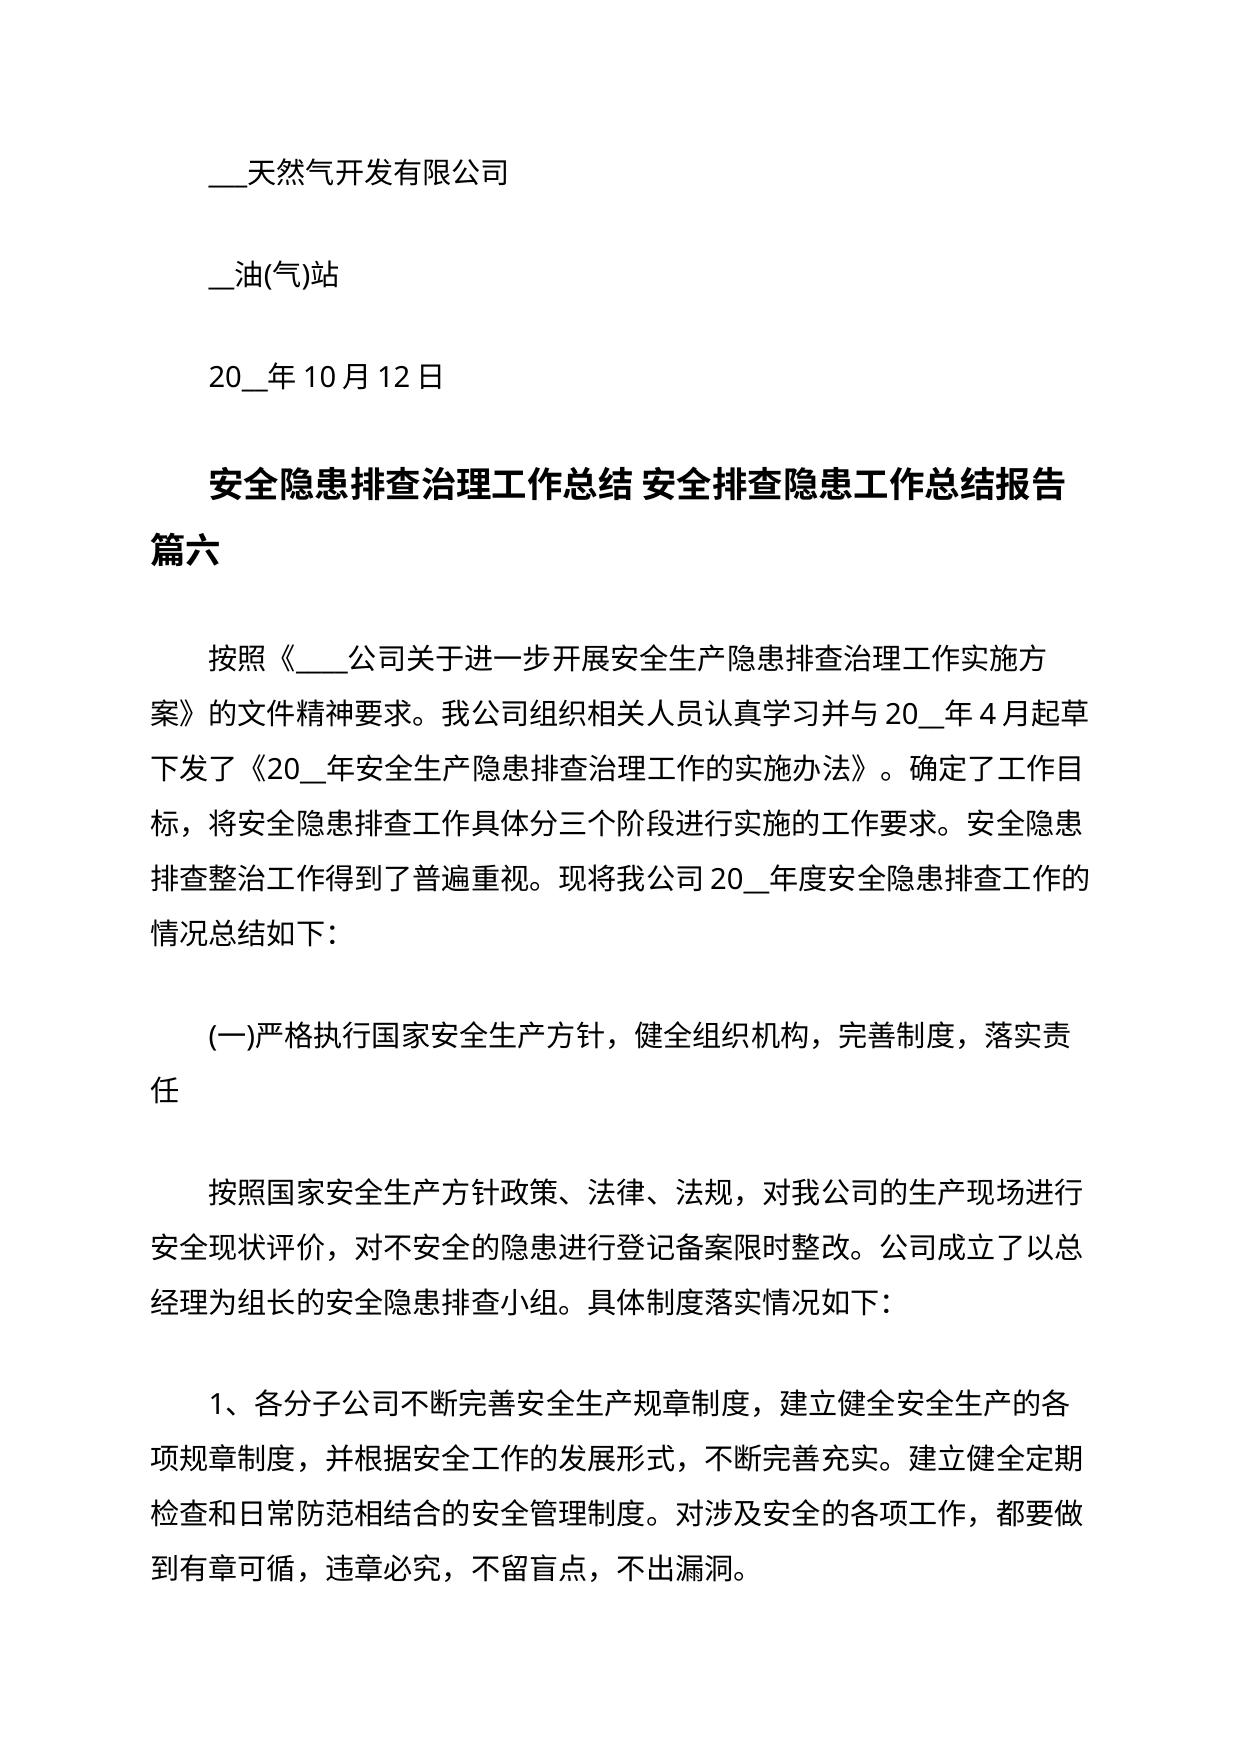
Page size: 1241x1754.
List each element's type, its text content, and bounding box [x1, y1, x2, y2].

text ___天然气开发有限公司 [150, 150, 1090, 192]
text 1、各分子公司不断完善安全生产规章制度，建立健全安全生产的各项规章制度，并根据安全工作的发展形式，不断完善充实。建立健全定期检查和日常防范相结合的安全管理制度。对涉及安全的各项工作，都要做到有章可循，违章必究，不留盲点，不出漏洞。 [150, 1381, 1090, 1588]
text (一)严格执行国家安全生产方针，健全组织机构，完善制度，落实责任 [150, 1013, 1090, 1110]
text 按照《____公司关于进一步开展安全生产隐患排查治理工作实施方案》的文件精神要求。我公司组织相关人员认真学习并与20__年4月起草下发了《20__年安全生产隐患排查治理工作的实施办法》。确定了工作目标，将安全隐患排查工作具体分三个阶段进行实施的工作要求。安全隐患排查整治工作得到了普遍重视。现将我公司20__年度安全隐患排查工作的情况总结如下： [150, 636, 1090, 953]
text __油(气)站 [150, 252, 1090, 294]
text 按照国家安全生产方针政策、法律、法规，对我公司的生产现场进行安全现状评价，对不安全的隐患进行登记备案限时整改。公司成立了以总经理为组长的安全隐患排查小组。具体制度落实情况如下： [150, 1169, 1090, 1321]
text 安全隐患排查治理工作总结 安全排查隐患工作总结报告篇六 [150, 456, 1090, 574]
text 20__年10月12日 [150, 354, 1090, 396]
